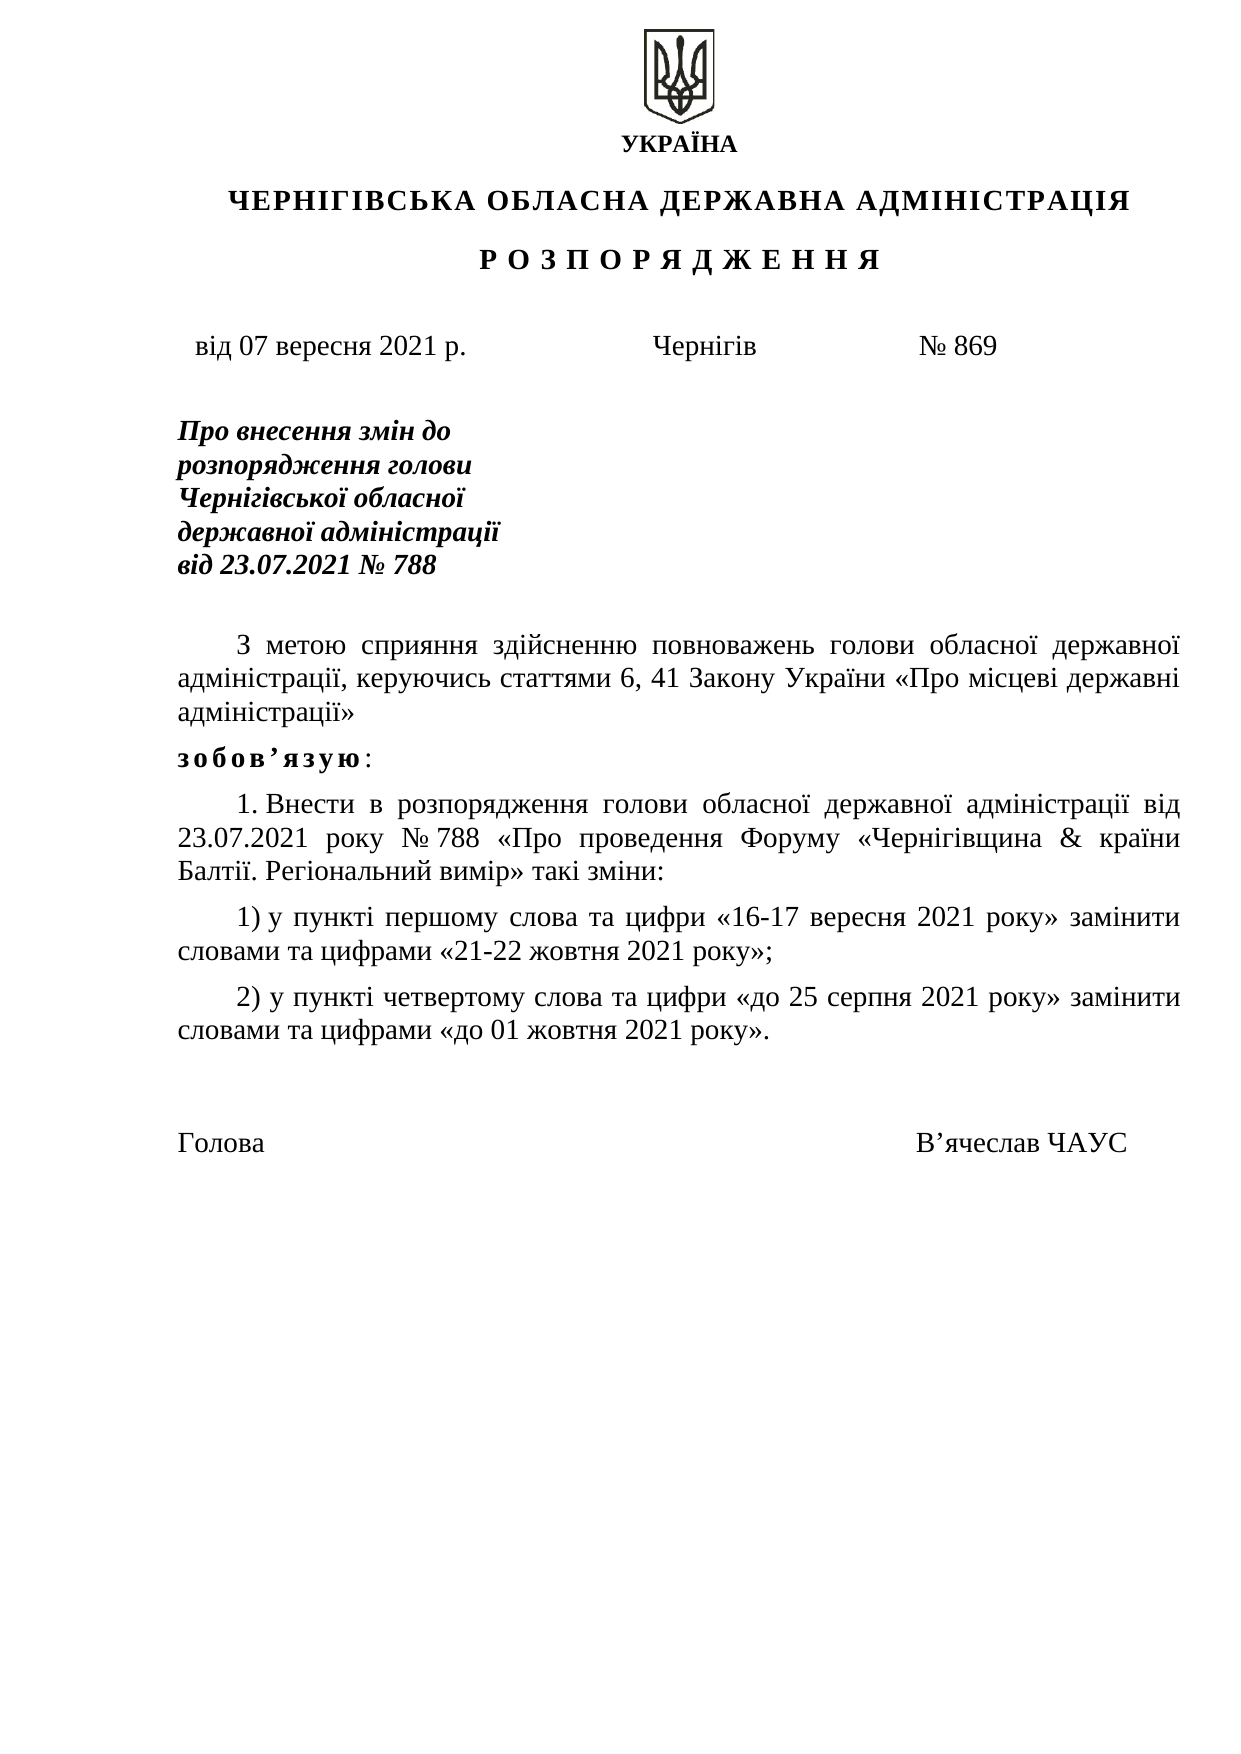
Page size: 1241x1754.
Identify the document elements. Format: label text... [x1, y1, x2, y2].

text 1. Внести в розпорядження голови обласної державної адміністрації від 23.07.2021 року № 788 «Про проведення Форуму «Чернігівщина & країни Балтії. Регіональний вимір» такі зміни: [177, 786, 1181, 887]
text ЧЕРНІГІВСЬКА ОБЛАСНА ДЕРЖАВНА АДМІНІСТРАЦІЯ [177, 183, 1181, 217]
text Чернігівської обласної [177, 480, 1181, 514]
text від 23.07.2021 № 788 [177, 547, 1181, 581]
text З метою сприяння здійсненню повноважень голови обласної державної адміністрації, керуючись статтями 6, 41 Закону України «Про місцеві державні адміністрації» [177, 627, 1181, 728]
table_header № 869 [848, 315, 1181, 380]
text 1) у пункті першому слова та цифри «16-17 вересня 2021 року» замінити словами та цифрами «21-22 жовтня 2021 року»; [177, 899, 1181, 966]
table_header Чернігів [561, 315, 848, 380]
text Голова В’ячеслав ЧАУС [177, 1126, 1181, 1159]
text 2) у пункті четвертому слова та цифри «до 25 серпня 2021 року» замінити словами та цифрами «до 01 жовтня 2021 року». [177, 979, 1181, 1046]
text Про внесення змін до [177, 413, 1181, 447]
text зобов’язую: [177, 740, 1181, 774]
text РОЗПОРЯДЖЕННЯ [177, 242, 1181, 275]
text УКРАЇНА [177, 129, 1181, 158]
table_header від 07 вересня 2021 р. [184, 315, 561, 380]
text розпорядження голови [177, 447, 1181, 480]
text державної адміністрації [177, 514, 1181, 547]
